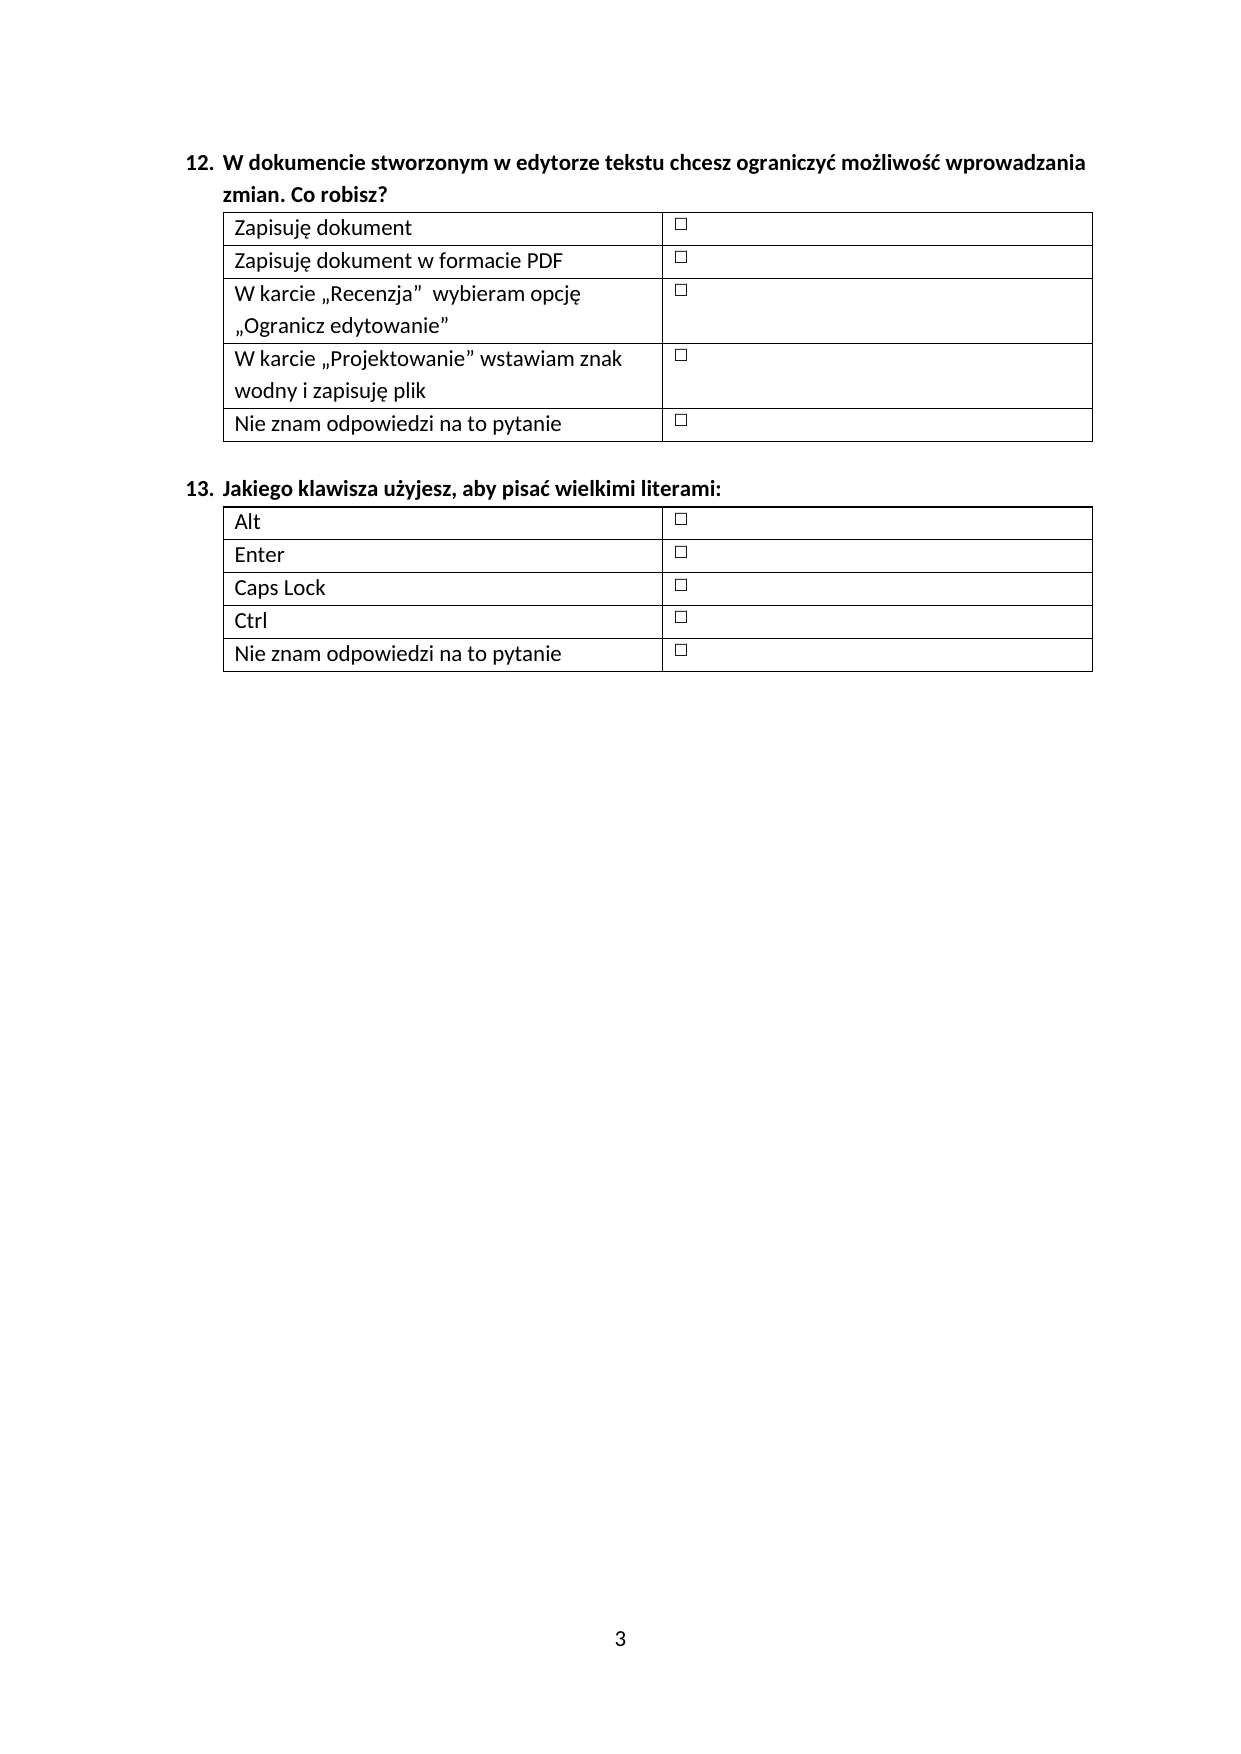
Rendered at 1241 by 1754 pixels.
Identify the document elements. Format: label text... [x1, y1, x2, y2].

list W dokumencie stworzonym w edytorze tekstu chcesz ograniczyć możliwość wprowadzania zmian. Co robisz? [185, 148, 1093, 208]
table_cell [663, 573, 1092, 605]
table_cell [663, 279, 1092, 343]
table_cell Caps Lock [224, 573, 662, 605]
list Jakiego klawisza użyjesz, aby pisać wielkimi literami: [185, 474, 1093, 502]
table_cell [663, 639, 1092, 671]
table_cell W karcie „Recenzja” wybieram opcję „Ogranicz edytowanie” [224, 279, 662, 343]
table_cell [663, 409, 1092, 441]
table_cell Zapisuję dokument w formacie PDF [224, 246, 662, 278]
table_header Alt [224, 508, 662, 539]
table_header Zapisuję dokument [224, 213, 662, 245]
table_cell Enter [224, 540, 662, 572]
table_cell W karcie „Projektowanie” wstawiam znak wodny i zapisuję plik [224, 344, 662, 408]
table_cell Nie znam odpowiedzi na to pytanie [224, 639, 662, 671]
table_cell Ctrl [224, 606, 662, 638]
table_header [663, 508, 1092, 539]
table_header [663, 213, 1092, 245]
table_cell Nie znam odpowiedzi na to pytanie [224, 409, 662, 441]
